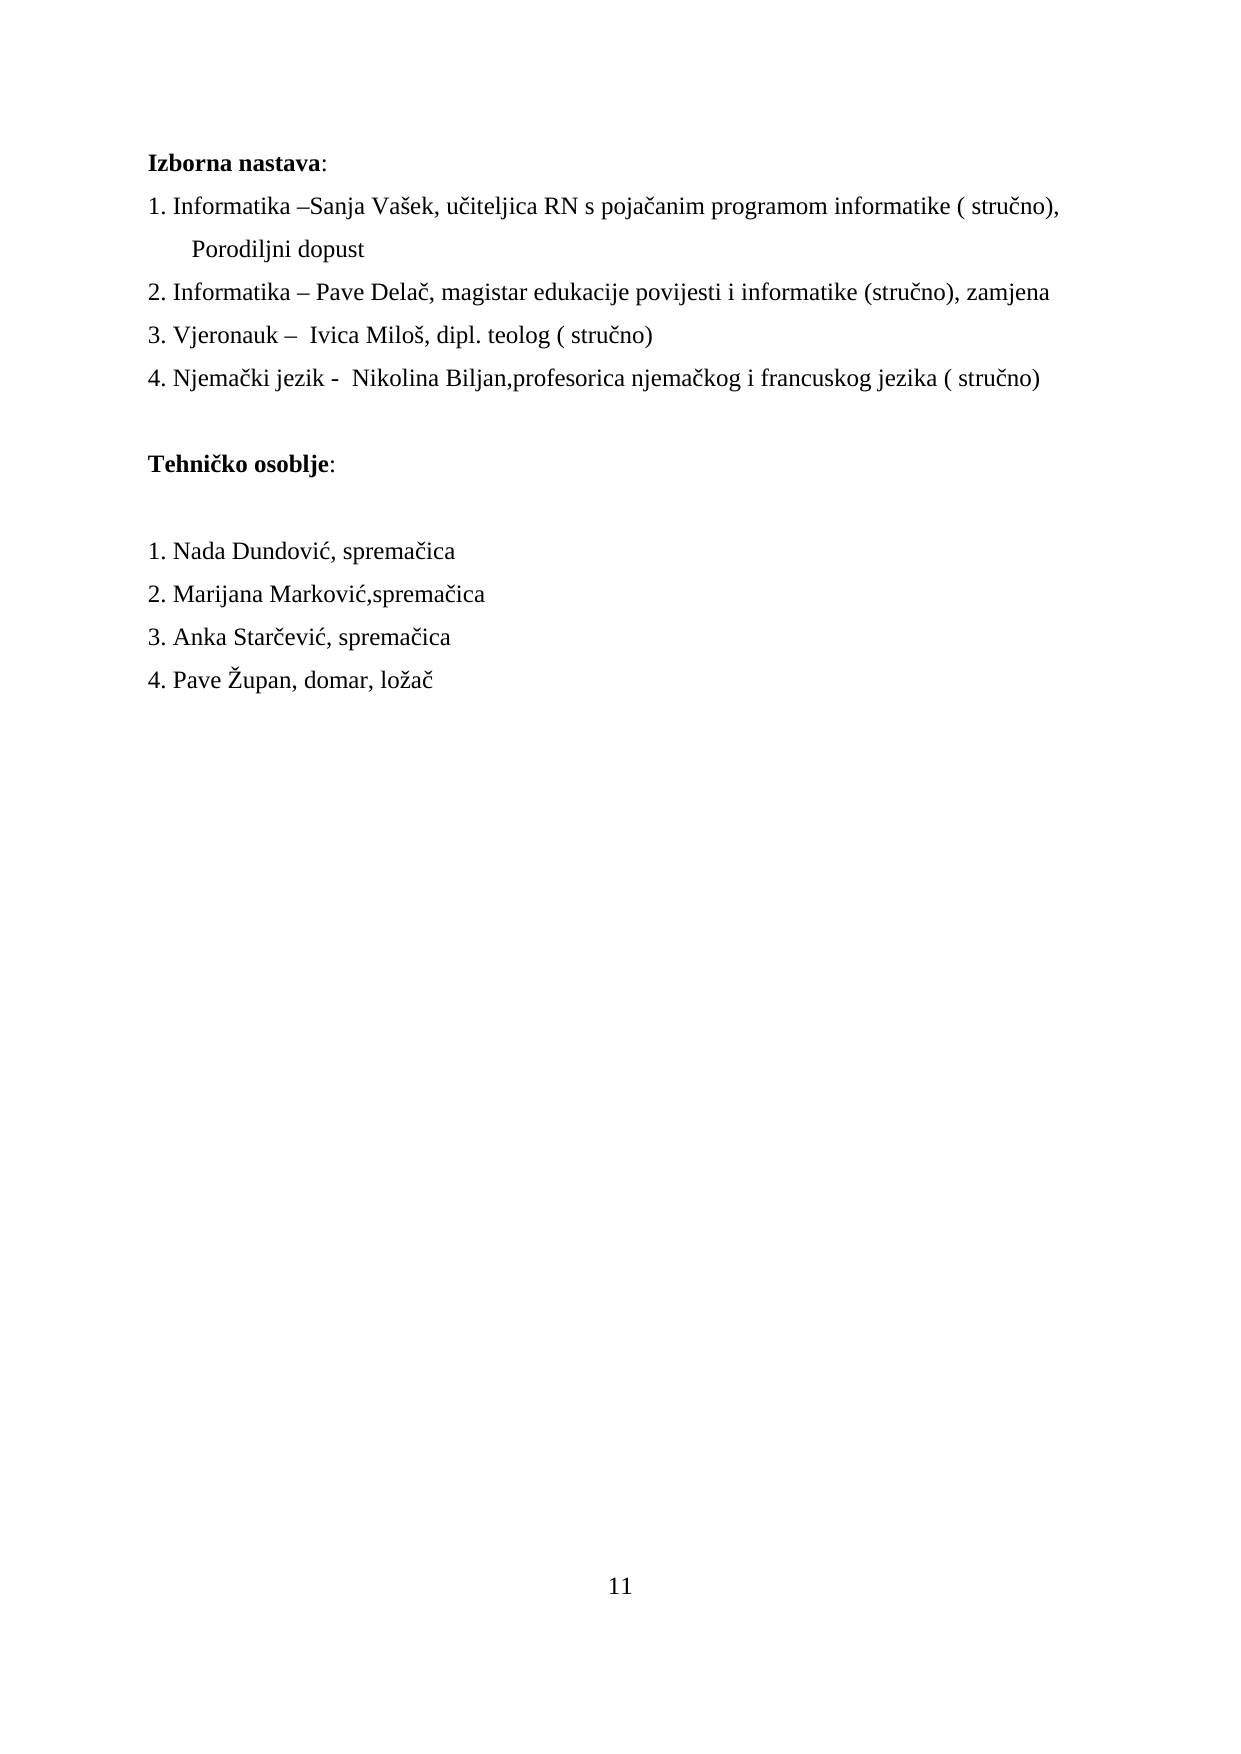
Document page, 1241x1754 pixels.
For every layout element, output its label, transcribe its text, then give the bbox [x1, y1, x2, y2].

text 4. Njemački jezik - Nikolina Biljan,profesorica njemačkog i francuskog jezika ( stručno) [148, 363, 1093, 392]
text Izborna nastava: 1. Informatika –Sanja Vašek, učiteljica RN s pojačanim programom informatike ( stručno), [148, 148, 1093, 219]
text Tehničko osoblje: 1. Nada Dundović, spremačica 2. Marijana Marković,spremačica 3. Anka Starčević, spremačica [148, 449, 1093, 651]
text 4. Pave Župan, domar, ložač [148, 665, 1093, 694]
text Porodiljni dopust [148, 234, 1093, 263]
text 2. Informatika – Pave Delač, magistar edukacije povijesti i informatike (stručno), zamjena 3. Vjeronauk – Ivica Miloš, dipl. teolog ( stručno) [148, 277, 1093, 349]
text 11 [148, 1571, 1093, 1599]
